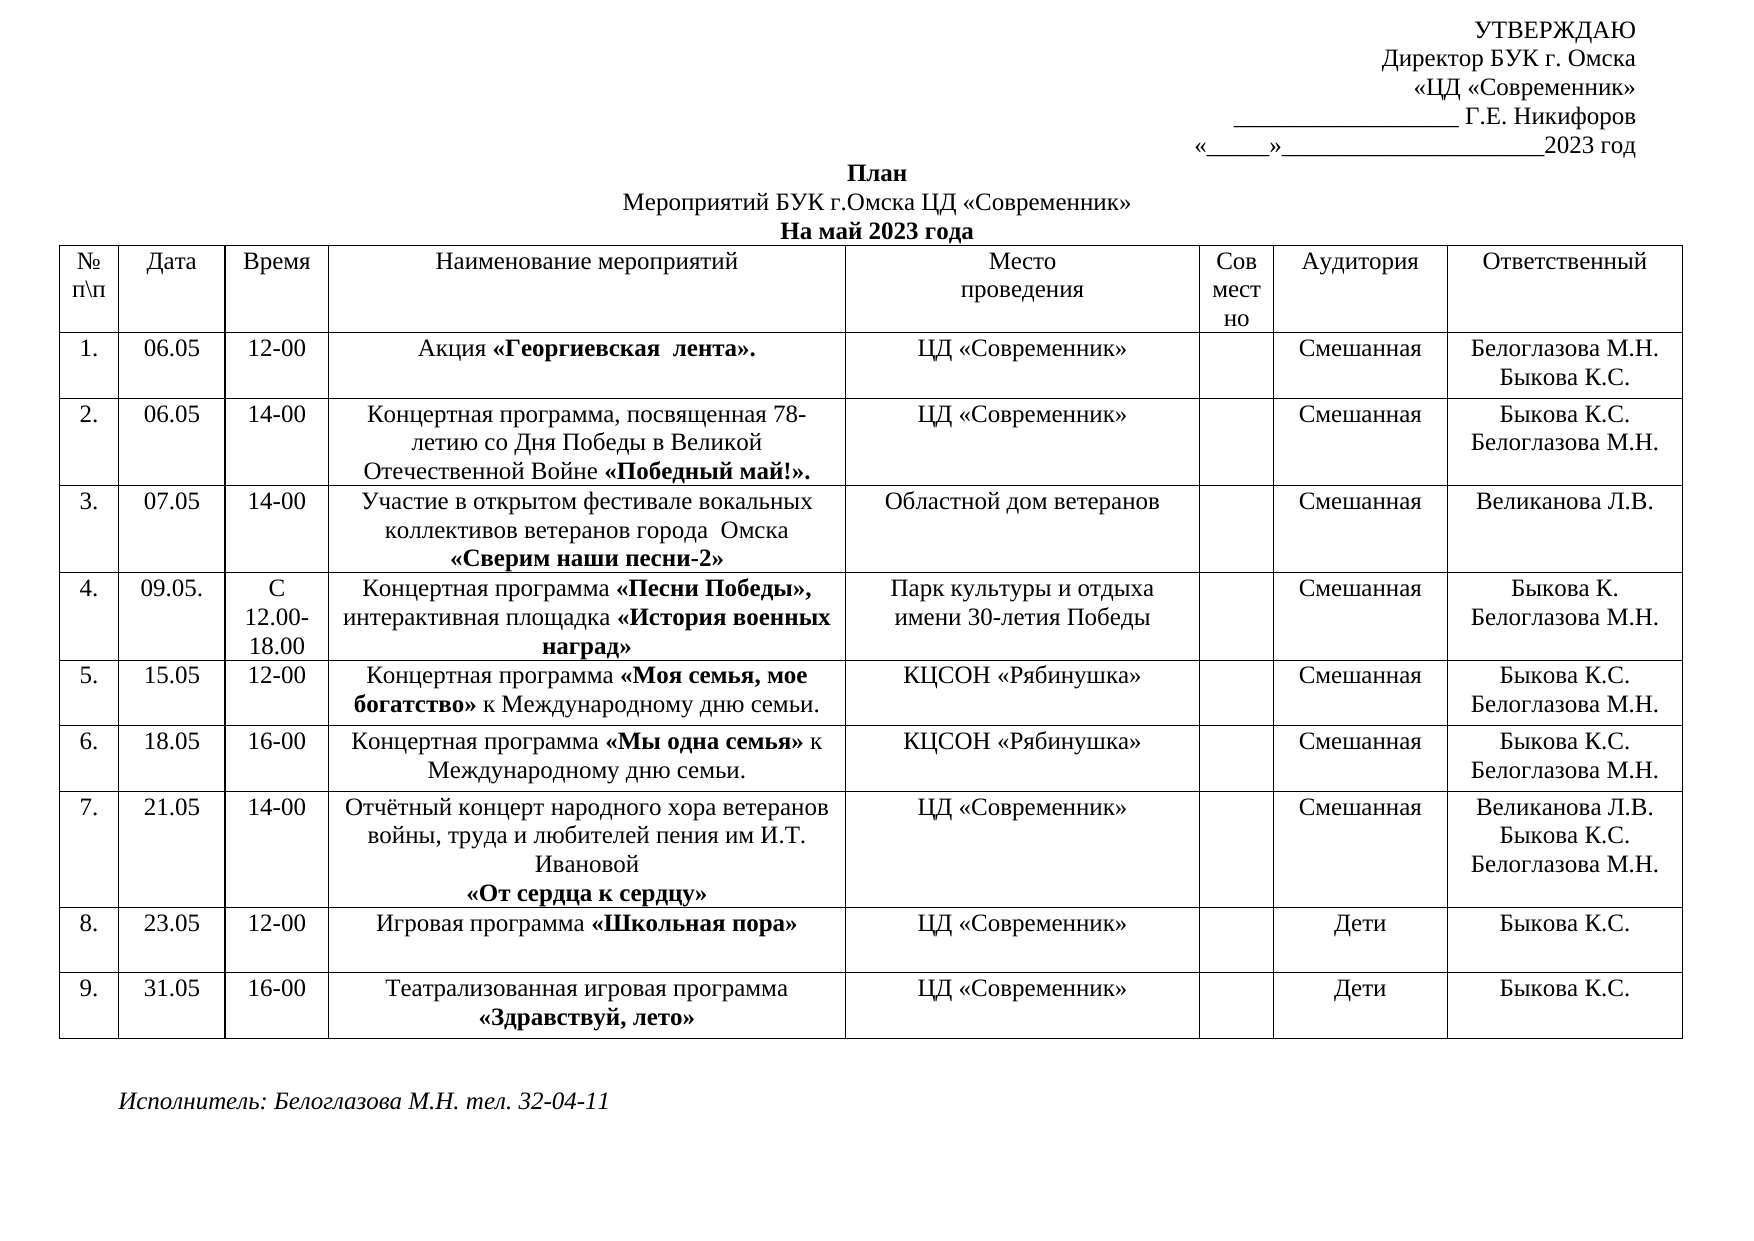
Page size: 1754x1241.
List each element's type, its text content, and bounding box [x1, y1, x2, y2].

table_cell Игровая программа «Школьная пора» [329, 908, 845, 972]
table_cell Театрализованная игровая программа «Здравствуй, лето» [329, 973, 845, 1038]
table_cell [1200, 573, 1273, 659]
table_cell Смешанная [1274, 486, 1447, 572]
table_cell Концертная программа, посвященная 78- летию со Дня Победы в Великой Отечественной Войне «Победный май!». [329, 399, 845, 485]
text Директор БУК г. Омска [118, 43, 1636, 72]
table_cell Концертная программа «Моя семья, мое богатство» к Международному дню семьи. [329, 661, 845, 725]
table_cell 06.05 [119, 333, 224, 398]
table_cell 14-00 [226, 399, 328, 485]
text План [118, 158, 1636, 187]
table_cell Великанова Л.В. Быкова К.С. Белоглазова М.Н. [1448, 792, 1682, 907]
table_cell Быкова К.С. Белоглазова М.Н. [1448, 399, 1682, 485]
table_cell [1200, 792, 1273, 907]
table_cell Быкова К.С. Белоглазова М.Н. [1448, 726, 1682, 791]
table_cell Дети [1274, 973, 1447, 1038]
table_cell 23.05 [119, 908, 224, 972]
table_cell 14-00 [226, 486, 328, 572]
table_cell [1200, 486, 1273, 572]
table_cell 6. [60, 726, 118, 791]
table_cell ЦД «Современник» [846, 908, 1199, 972]
table_cell Акция «Георгиевская лента». [329, 333, 845, 398]
table_cell ЦД «Современник» [846, 973, 1199, 1038]
table_cell 12-00 [226, 661, 328, 725]
table_cell 4. [60, 573, 118, 659]
table_cell [1200, 399, 1273, 485]
table_cell Парк культуры и отдыха имени 30-летия Победы [846, 573, 1199, 659]
table_cell 2. [60, 399, 118, 485]
table_cell 5. [60, 661, 118, 725]
table_cell Смешанная [1274, 726, 1447, 791]
table_header Время [226, 246, 328, 332]
table_cell Быкова К.С. Белоглазова М.Н. [1448, 661, 1682, 725]
text __________________ Г.Е. Никифоров [118, 101, 1636, 130]
text «ЦД «Современник» [118, 72, 1636, 101]
table_cell 18.05 [119, 726, 224, 791]
table_cell Смешанная [1274, 573, 1447, 659]
table_cell КЦСОН «Рябинушка» [846, 661, 1199, 725]
table_cell Великанова Л.В. [1448, 486, 1682, 572]
table_cell С 12.00-18.00 [226, 573, 328, 659]
table_header Дата [119, 246, 224, 332]
text «_____»_____________________2023 год [118, 130, 1636, 158]
table_cell [1200, 973, 1273, 1038]
table_cell 9. [60, 973, 118, 1038]
text Исполнитель: Белоглазова М.Н. тел. 32-04-11 [118, 1086, 1636, 1115]
table_cell 16-00 [226, 973, 328, 1038]
table_cell ЦД «Современник» [846, 792, 1199, 907]
table_cell ЦД «Современник» [846, 333, 1199, 398]
table_cell Смешанная [1274, 792, 1447, 907]
table_cell 12-00 [226, 908, 328, 972]
table_header Наименование мероприятий [329, 246, 845, 332]
table_cell 09.05. [119, 573, 224, 659]
table_cell 07.05 [119, 486, 224, 572]
text УТВЕРЖДАЮ [118, 15, 1636, 43]
table_cell 21.05 [119, 792, 224, 907]
table_cell 8. [60, 908, 118, 972]
table_header Ответственный [1448, 246, 1682, 332]
text На май 2023 года [118, 216, 1636, 245]
text Мероприятий БУК г.Омска ЦД «Современник» [118, 187, 1636, 216]
table_cell [1200, 726, 1273, 791]
table_cell Отчётный концерт народного хора ветеранов войны, труда и любителей пения им И.Т. Ивановой «От сердца к сердцу» [329, 792, 845, 907]
table_header № п\п [60, 246, 118, 332]
table_cell 12-00 [226, 333, 328, 398]
table_cell 15.05 [119, 661, 224, 725]
table_header Аудитория [1274, 246, 1447, 332]
table_cell [1200, 661, 1273, 725]
table_cell Быкова К.С. [1448, 908, 1682, 972]
table_header Место проведения [846, 246, 1199, 332]
table_cell 1. [60, 333, 118, 398]
table_cell Областной дом ветеранов [846, 486, 1199, 572]
table_cell Смешанная [1274, 399, 1447, 485]
table_cell Дети [1274, 908, 1447, 972]
table_cell Участие в открытом фестивале вокальных коллективов ветеранов города Омска «Сверим наши песни-2» [329, 486, 845, 572]
table_cell 31.05 [119, 973, 224, 1038]
table_cell Белоглазова М.Н. Быкова К.С. [1448, 333, 1682, 398]
table_cell 16-00 [226, 726, 328, 791]
table_cell Смешанная [1274, 333, 1447, 398]
table_cell 7. [60, 792, 118, 907]
table_cell 3. [60, 486, 118, 572]
table_cell Концертная программа «Мы одна семья» к Международному дню семьи. [329, 726, 845, 791]
table_cell 14-00 [226, 792, 328, 907]
table_header Совместно [1200, 246, 1273, 332]
table_cell Концертная программа «Песни Победы», интерактивная площадка «История военных наград» [329, 573, 845, 659]
table_cell Быкова К.С. [1448, 973, 1682, 1038]
table_cell Быкова К. Белоглазова М.Н. [1448, 573, 1682, 659]
table_cell 06.05 [119, 399, 224, 485]
table_cell Смешанная [1274, 661, 1447, 725]
table_cell ЦД «Современник» [846, 399, 1199, 485]
table_cell КЦСОН «Рябинушка» [846, 726, 1199, 791]
table_cell [1200, 333, 1273, 398]
table_cell [1200, 908, 1273, 972]
